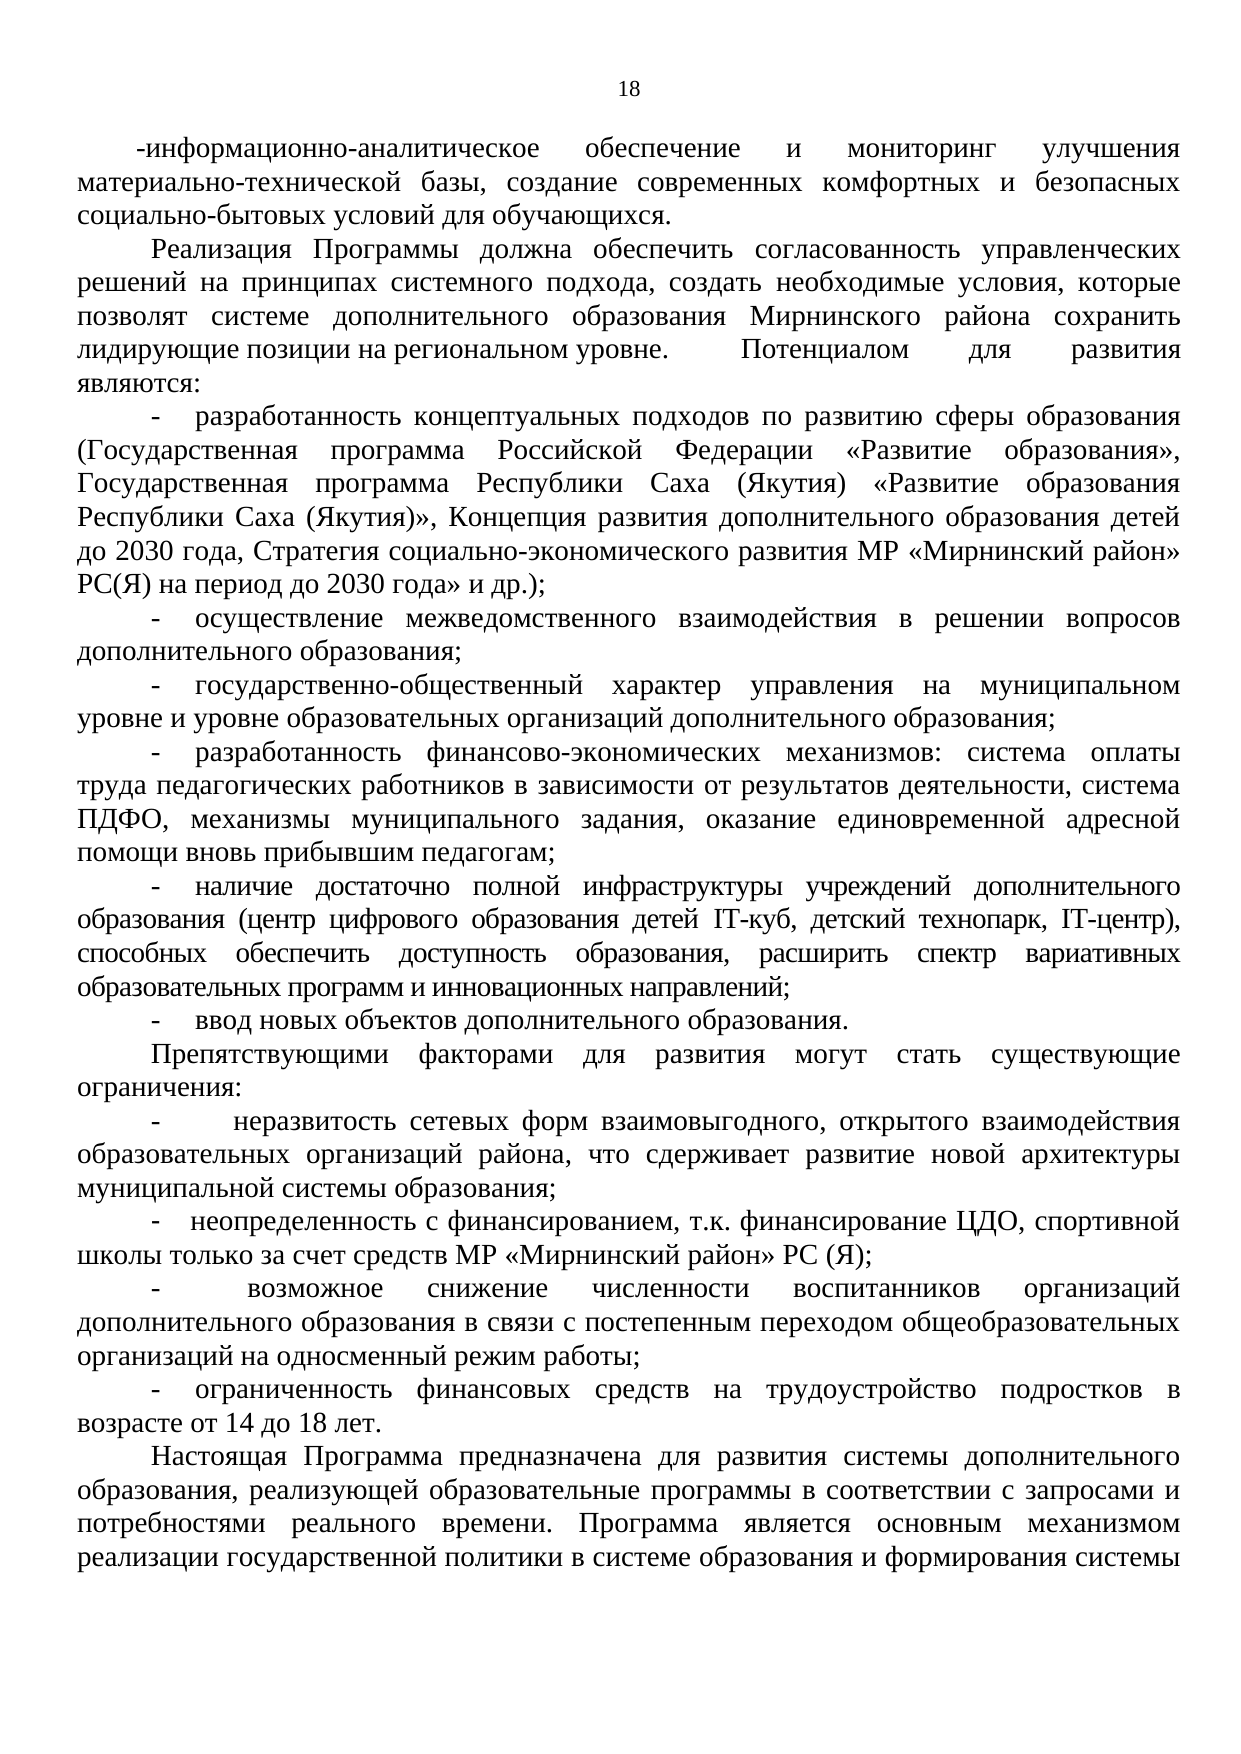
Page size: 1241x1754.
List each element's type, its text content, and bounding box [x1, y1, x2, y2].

text -информационно-аналитическое обеспечение и мониторинг улучшения материально-технической базы, создание современных комфортных и безопасных социально-бытовых условий для обучающихся. [77, 130, 1181, 231]
text - наличие достаточно полной инфраструктуры учреждений дополнительного образования (центр цифрового образования детей IT-куб, детский технопарк, IT-центр), способных обеспечить доступность образования, расширить спектр вариативных образовательных программ и инновационных направлений; [77, 868, 1181, 1002]
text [77, 1438, 1181, 1572]
text Реализация Программы должна обеспечить согласованность управленческих решений на принципах системного подхода, создать необходимые условия, которые позволят системе дополнительного образования Мирнинского района сохранить лидирующие позиции на региональном уровне. Потенциалом для развития являются: [77, 231, 1181, 398]
text - разработанность финансово-экономических механизмов: система оплаты труда педагогических работников в зависимости от результатов деятельности, система ПДФО, механизмы муниципального задания, оказание единовременной адресной помощи вновь прибывшим педагогам; [77, 734, 1181, 868]
text - осуществление межведомственного взаимодействия в решении вопросов дополнительного образования; [77, 600, 1181, 667]
text - ограниченность финансовых средств на трудоустройство подростков в возрасте от 14 до 18 лет. [77, 1371, 1181, 1438]
text - ввод новых объектов дополнительного образования. [77, 1002, 1181, 1036]
list - возможное снижение численности воспитанников организаций дополнительного образования в связи с постепенным переходом общеобразовательных организаций на односменный режим работы; [77, 1271, 1181, 1371]
text - государственно-общественный характер управления на муниципальном уровне и уровне образовательных организаций дополнительного образования; [77, 667, 1181, 734]
text - неопределенность с финансированием, т.к. финансирование ЦДО, спортивной школы только за счет средств МР «Мирнинский район» РС (Я); [77, 1203, 1181, 1271]
text - разработанность концептуальных подходов по развитию сферы образования (Государственная программа Российской Федерации «Развитие образования», Государственная программа Республики Саха (Якутия) «Развитие образования Республики Саха (Якутия)», Концепция развития дополнительного образования детей до 2030 года, Стратегия социально-экономического развития МР «Мирнинский район» РС(Я) на период до 2030 года» и др.); [77, 398, 1181, 600]
text - неразвитость сетевых форм взаимовыгодного, открытого взаимодействия образовательных организаций района, что сдерживает развитие новой архитектуры муниципальной системы образования; [77, 1103, 1181, 1203]
text Препятствующими факторами для развития могут стать существующие ограничения: [77, 1036, 1181, 1103]
